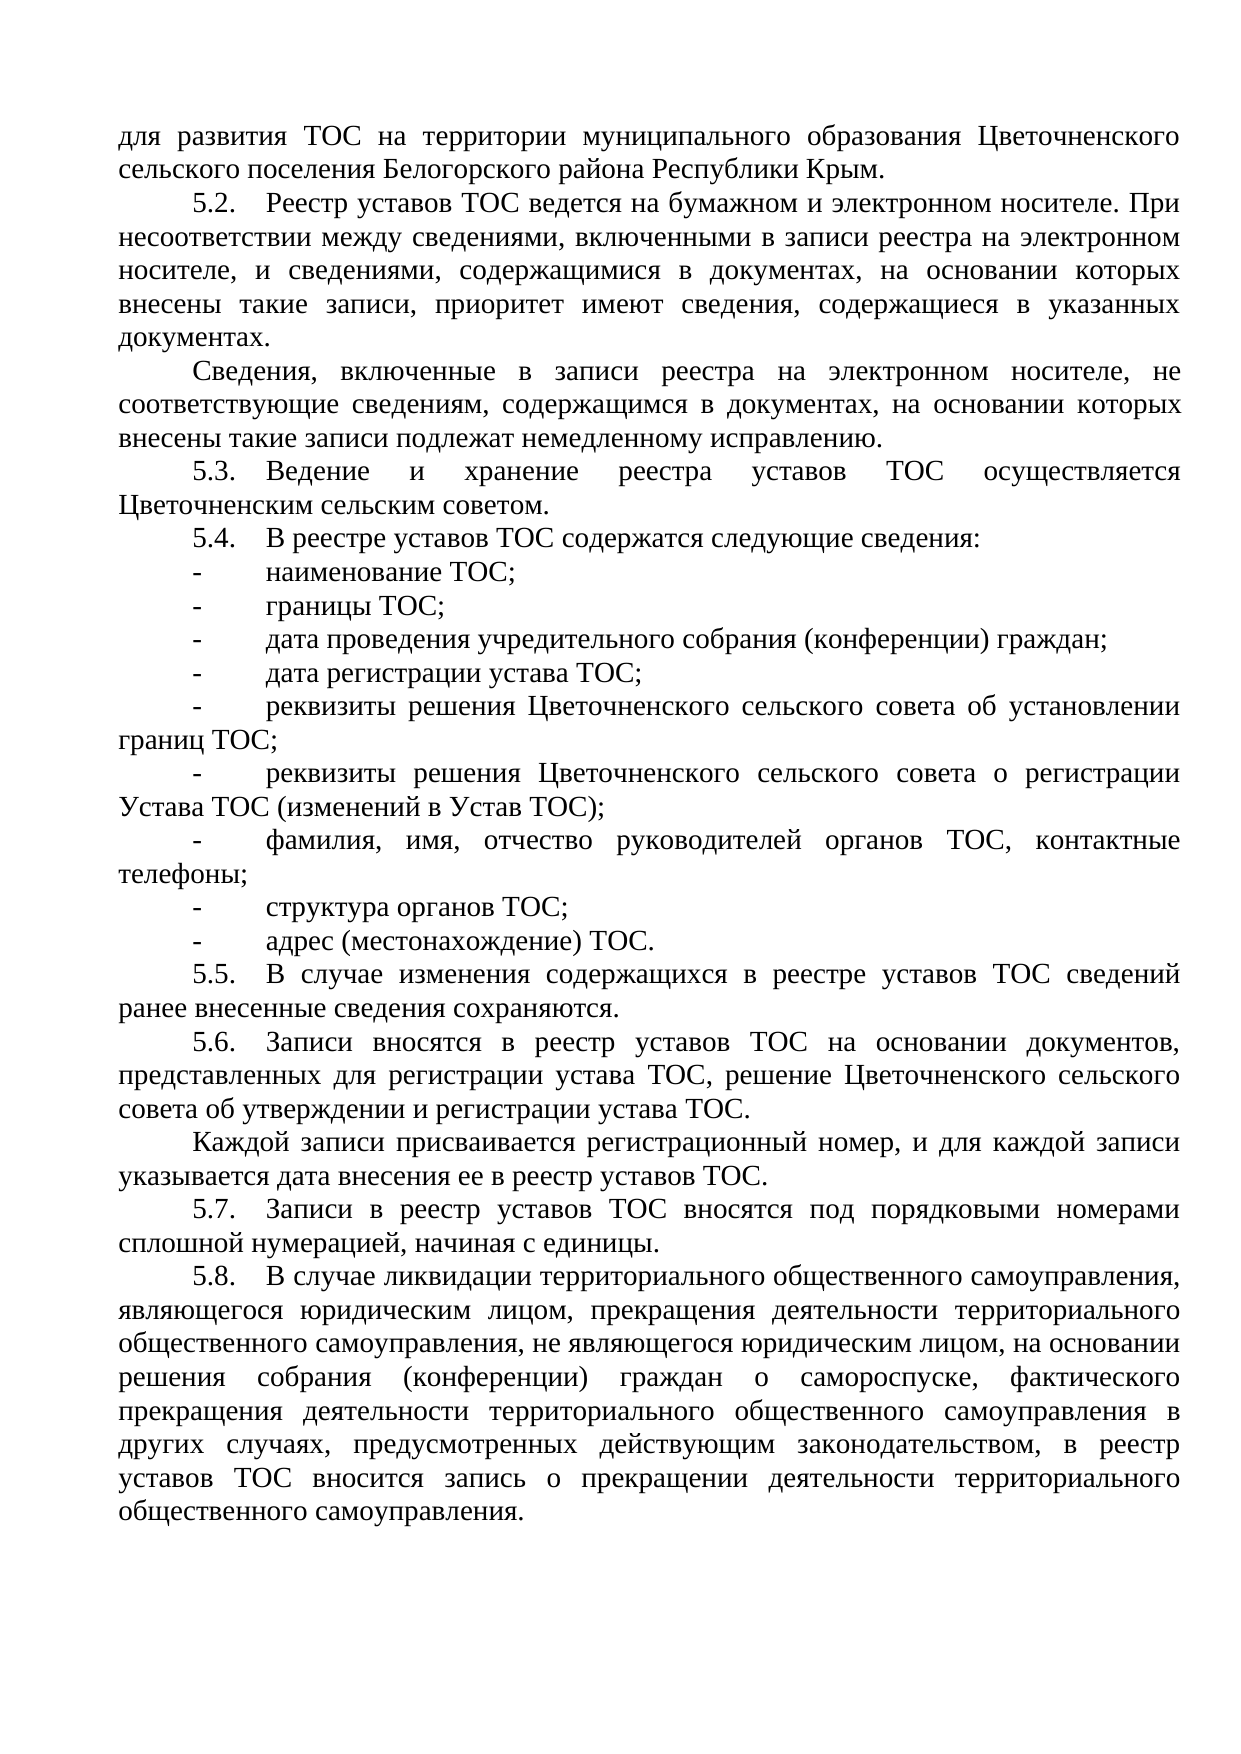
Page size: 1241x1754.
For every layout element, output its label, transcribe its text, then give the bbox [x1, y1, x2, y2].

list В случае ликвидации территориального общественного самоуправления, являющегося юридическим лицом, прекращения деятельности территориального общественного самоуправления, не являющегося юридическим лицом, на основании решения собрания (конференции) граждан о самороспуске, фактического прекращения деятельности территориального общественного самоуправления в других случаях, предусмотренных действующим законодательством, в реестр уставов ТОС вносится запись о прекращении деятельности территориального общественного самоуправления. [118, 1258, 1181, 1527]
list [118, 118, 1181, 185]
list Записи в реестр уставов ТОС вносятся под порядковыми номерами сплошной нумерацией, начиная с единицы. [118, 1191, 1181, 1258]
list фамилия, имя, отчество руководителей органов ТОС, контактные телефоны; [118, 822, 1181, 889]
list границы ТОС; [118, 588, 1181, 621]
list наименование ТОС; [118, 554, 1181, 588]
list Записи вносятся в реестр уставов ТОС на основании документов, представленных для регистрации устава ТОС, решение Цветочненского сельского совета об утверждении и регистрации устава ТОС. [118, 1024, 1181, 1124]
list В реестре уставов ТОС содержатся следующие сведения: [118, 521, 1181, 554]
list дата проведения учредительного собрания (конференции) граждан; [118, 621, 1181, 655]
list структура органов ТОС; [118, 889, 1181, 923]
text Каждой записи присваивается регистрационный номер, и для каждой записи указывается дата внесения ее в реестр уставов ТОС. [118, 1124, 1181, 1191]
list реквизиты решения Цветочненского сельского совета о регистрации Устава ТОС (изменений в Устав ТОС); [118, 755, 1181, 822]
list Ведение и хранение реестра уставов ТОС осуществляется Цветочненским сельским советом. [118, 453, 1181, 521]
list дата регистрации устава ТОС; [118, 655, 1181, 688]
list адрес (местонахождение) ТОС. [118, 923, 1181, 957]
text Сведения, включенные в записи реестра на электронном носителе, не соответствующие сведениям, содержащимся в документах, на основании которых внесены такие записи подлежат немедленному исправлению. [118, 353, 1182, 453]
list реквизиты решения Цветочненского сельского совета об установлении границ ТОС; [118, 688, 1181, 755]
list Реестр уставов ТОС ведется на бумажном и электронном носителе. При несоответствии между сведениями, включенными в записи реестра на электронном носителе, и сведениями, содержащимися в документах, на основании которых внесены такие записи, приоритет имеют сведения, содержащиеся в указанных документах. [118, 185, 1181, 353]
list В случае изменения содержащихся в реестре уставов ТОС сведений ранее внесенные сведения сохраняются. [118, 957, 1181, 1024]
